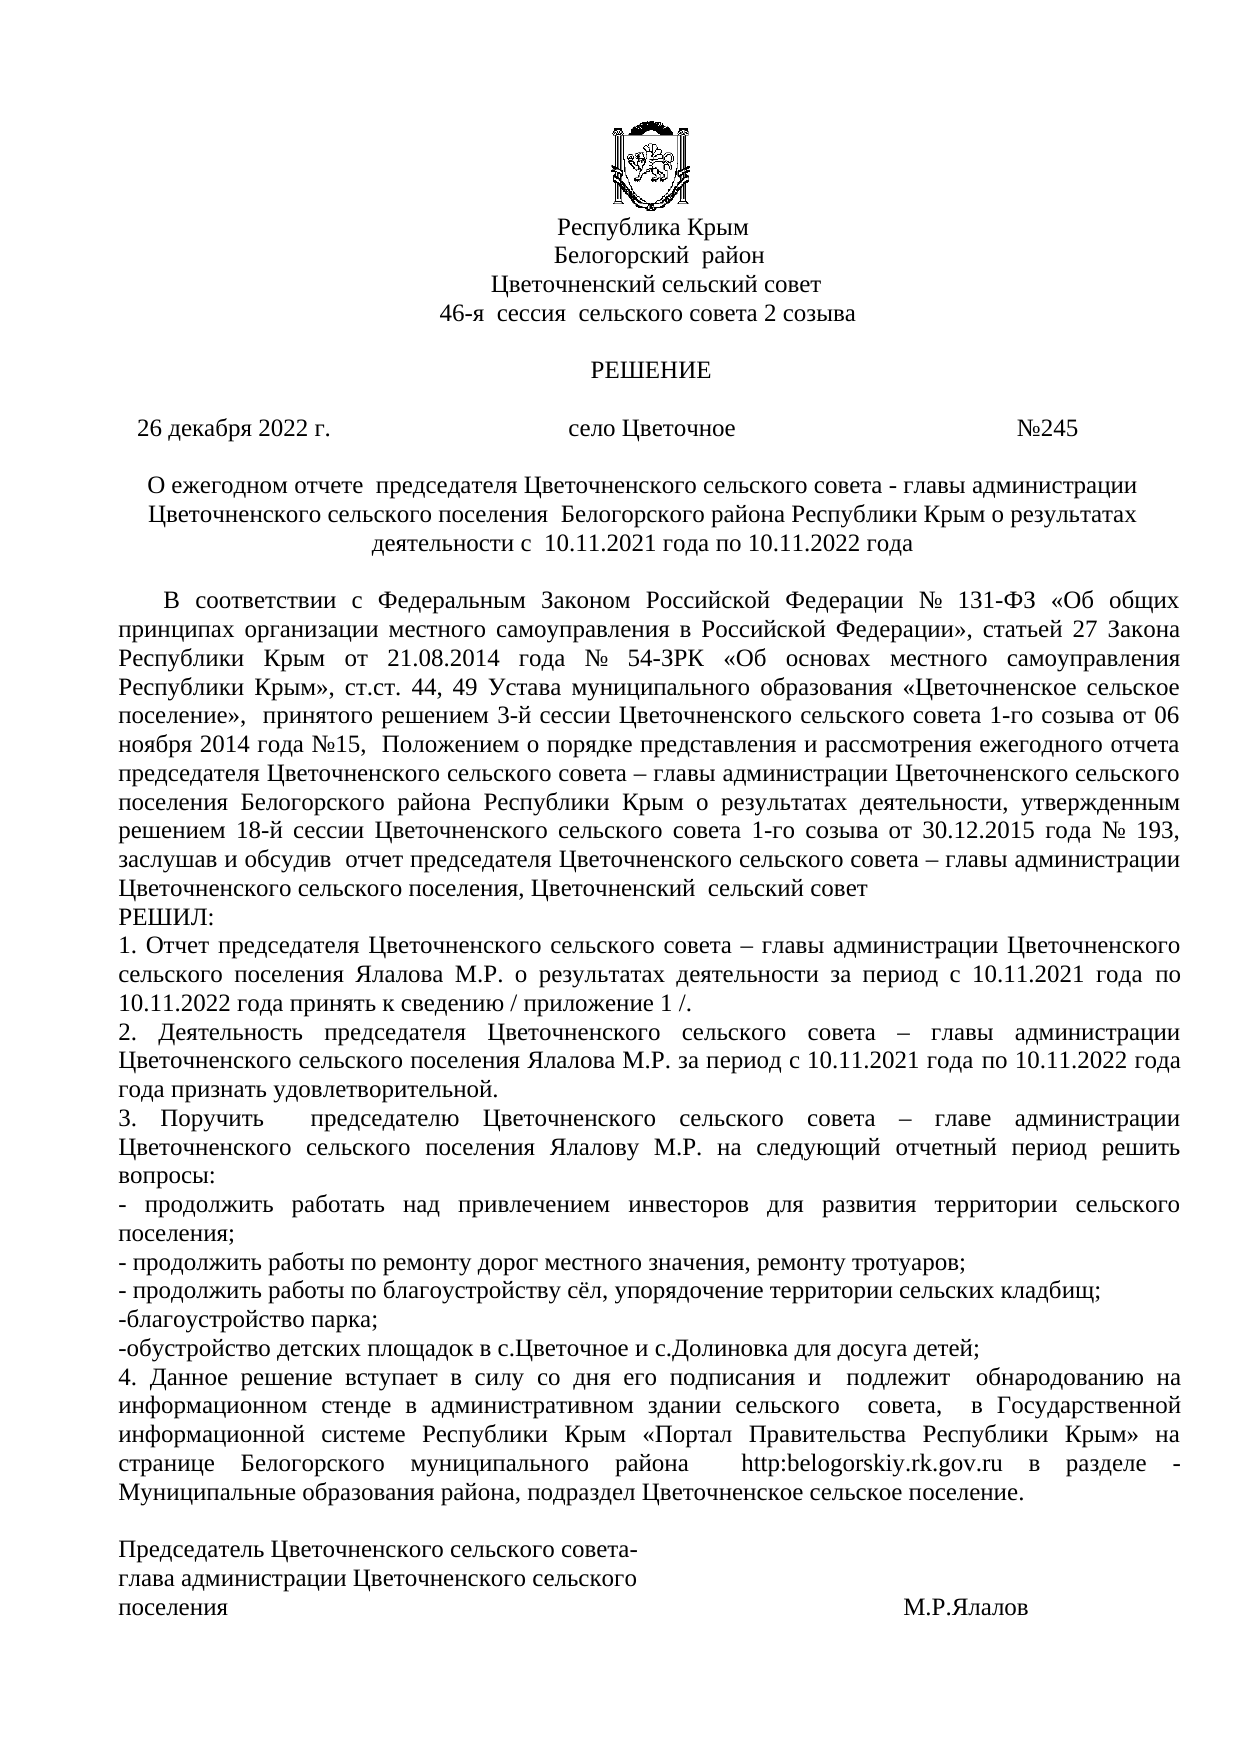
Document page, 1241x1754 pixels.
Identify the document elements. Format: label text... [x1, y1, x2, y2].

text Республика Крым [118, 212, 1181, 241]
text В соответствии с Федеральным Законом Российской Федерации № 131-ФЗ «Об общих принципах организации местного самоуправления в Российской Федерации», статьей 27 Закона Республики Крым от 21.08.2014 года № 54-ЗРК «Об основах местного самоуправления Республики Крым», ст.ст. 44, 49 Устава муниципального образования «Цветочненское сельское поселение», принятого решением 3-й сессии Цветочненского сельского совета 1-го созыва от 06 ноября 2014 года №15, Положением о порядке представления и рассмотрения ежегодного отчета председателя Цветочненского сельского совета – главы администрации Цветочненского сельского поселения Белогорского района Республики Крым о результатах деятельности, утвержденным решением 18-й сессии Цветочненского сельского совета 1-го созыва от 30.12.2015 года № 193, заслушав и обсудив отчет председателя Цветочненского сельского совета – главы администрации Цветочненского сельского поселения, Цветочненский сельский совет [118, 586, 1181, 902]
text - продолжить работы по благоустройству сёл, упорядочение территории сельских кладбищ; [118, 1276, 1181, 1304]
text РЕШИЛ: [118, 902, 1181, 931]
text 46-я сессия сельского совета 2 созыва [118, 298, 1177, 327]
text РЕШЕНИЕ [118, 356, 1177, 384]
text 4. Данное решение вступает в силу со дня его подписания и подлежит обнародованию на информационном стенде в административном здании сельского совета, в Государственной информационной системе Республики Крым «Портал Правительства Республики Крым» на странице Белогорского муниципального района http:belogorskiy.rk.gov.ru в разделе - Муниципальные образования района, подраздел Цветочненское сельское поселение. [118, 1362, 1181, 1506]
text 2. Деятельность председателя Цветочненского сельского совета – главы администрации Цветочненского сельского поселения Ялалова М.Р. за период с 10.11.2021 года по 10.11.2022 года года признать удовлетворительной. [118, 1017, 1181, 1103]
picture [608, 118, 692, 212]
text глава администрации Цветочненского сельского [118, 1563, 1181, 1592]
text 3. Поручить председателю Цветочненского сельского совета – главе администрации Цветочненского сельского поселения Ялалову М.Р. на следующий отчетный период решить вопросы: [118, 1103, 1181, 1189]
text -обустройство детских площадок в с.Цветочное и с.Долиновка для досуга детей; [118, 1333, 1181, 1362]
table_header О ежегодном отчете председателя Цветочненского сельского совета - главы администрации Цветочненского сельского поселения Белогорского района Республики Крым о результатах деятельности с 10.11.2021 года по 10.11.2022 года [107, 442, 1181, 557]
text Белогорский район [118, 241, 1181, 269]
text 26 декабря 2022 г. село Цветочное №245 [118, 413, 1181, 442]
text -благоустройство парка; [118, 1304, 1181, 1333]
text 1. Отчет председателя Цветочненского сельского совета – главы администрации Цветочненского сельского поселения Ялалова М.Р. о результатах деятельности за период с 10.11.2021 года по 10.11.2022 года принять к сведению / приложение 1 /. [118, 931, 1181, 1017]
text Цветочненский сельский совет [118, 269, 1181, 298]
text - продолжить работать над привлечением инвесторов для развития территории сельского поселения; [118, 1189, 1181, 1247]
text поселения М.Р.Ялалов [118, 1592, 1181, 1621]
text Председатель Цветочненского сельского совета- [118, 1534, 1181, 1563]
text - продолжить работы по ремонту дорог местного значения, ремонту тротуаров; [118, 1247, 1181, 1276]
